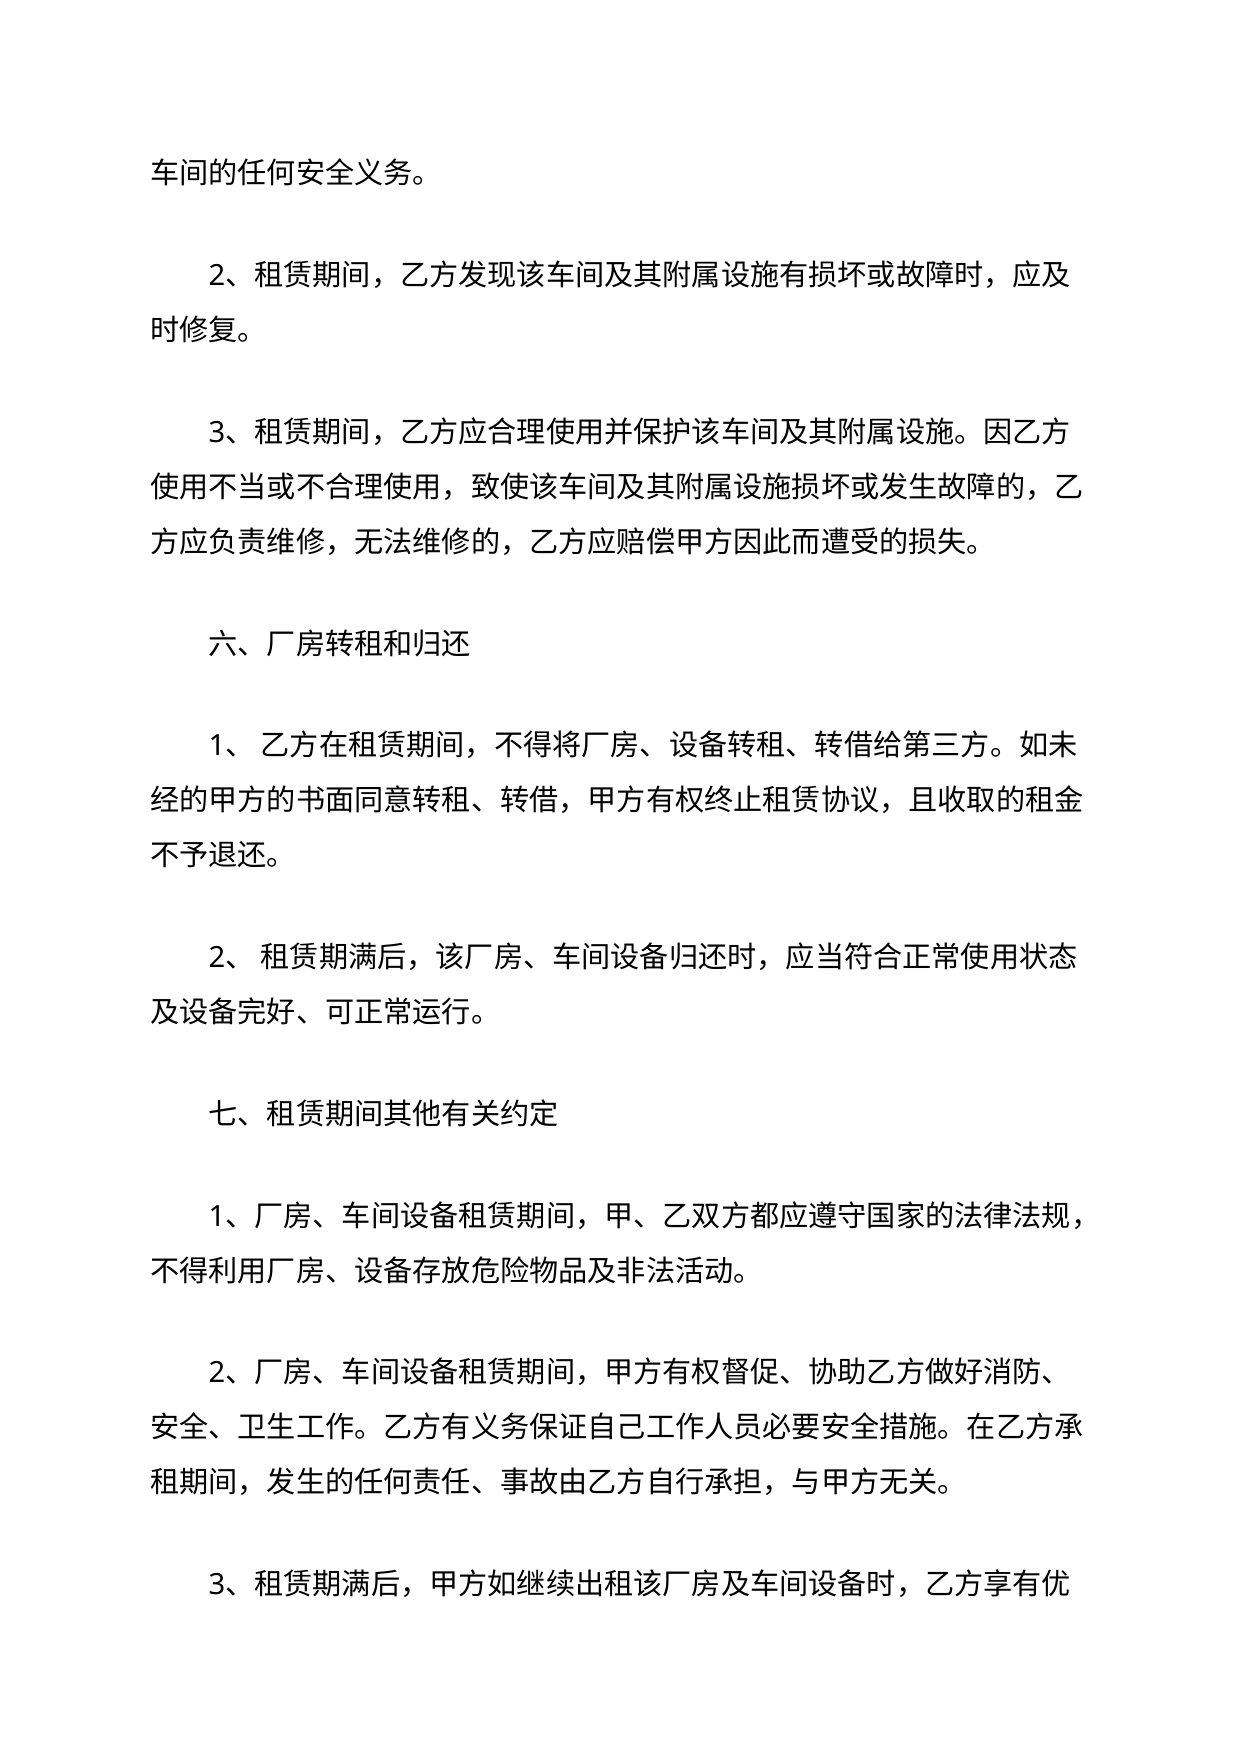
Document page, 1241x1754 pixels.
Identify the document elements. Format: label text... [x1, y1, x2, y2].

text 六、厂房转租和归还 [150, 620, 1090, 662]
text 2、厂房、车间设备租赁期间，甲方有权督促、协助乙方做好消防、安全、卫生工作。乙方有义务保证自己工作人员必要安全措施。在乙方承租期间，发生的任何责任、事故由乙方自行承担，与甲方无关。 [150, 1349, 1090, 1501]
text 2、 租赁期满后，该厂房、车间设备归还时，应当符合正常使用状态及设备完好、可正常运行。 [150, 934, 1090, 1031]
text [150, 1561, 1090, 1603]
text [150, 150, 1090, 192]
text 七、租赁期间其他有关约定 [150, 1090, 1090, 1133]
text 1、 乙方在租赁期间，不得将厂房、设备转租、转借给第三方。如未经的甲方的书面同意转租、转借，甲方有权终止租赁协议，且收取的租金不予退还。 [150, 722, 1090, 874]
text 2、租赁期间，乙方发现该车间及其附属设施有损坏或故障时，应及时修复。 [150, 252, 1090, 349]
text 1、厂房、车间设备租赁期间，甲、乙双方都应遵守国家的法律法规，不得利用厂房、设备存放危险物品及非法活动。 [150, 1192, 1090, 1289]
text 3、租赁期间，乙方应合理使用并保护该车间及其附属设施。因乙方使用不当或不合理使用，致使该车间及其附属设施损坏或发生故障的，乙方应负责维修，无法维修的，乙方应赔偿甲方因此而遭受的损失。 [150, 408, 1090, 561]
